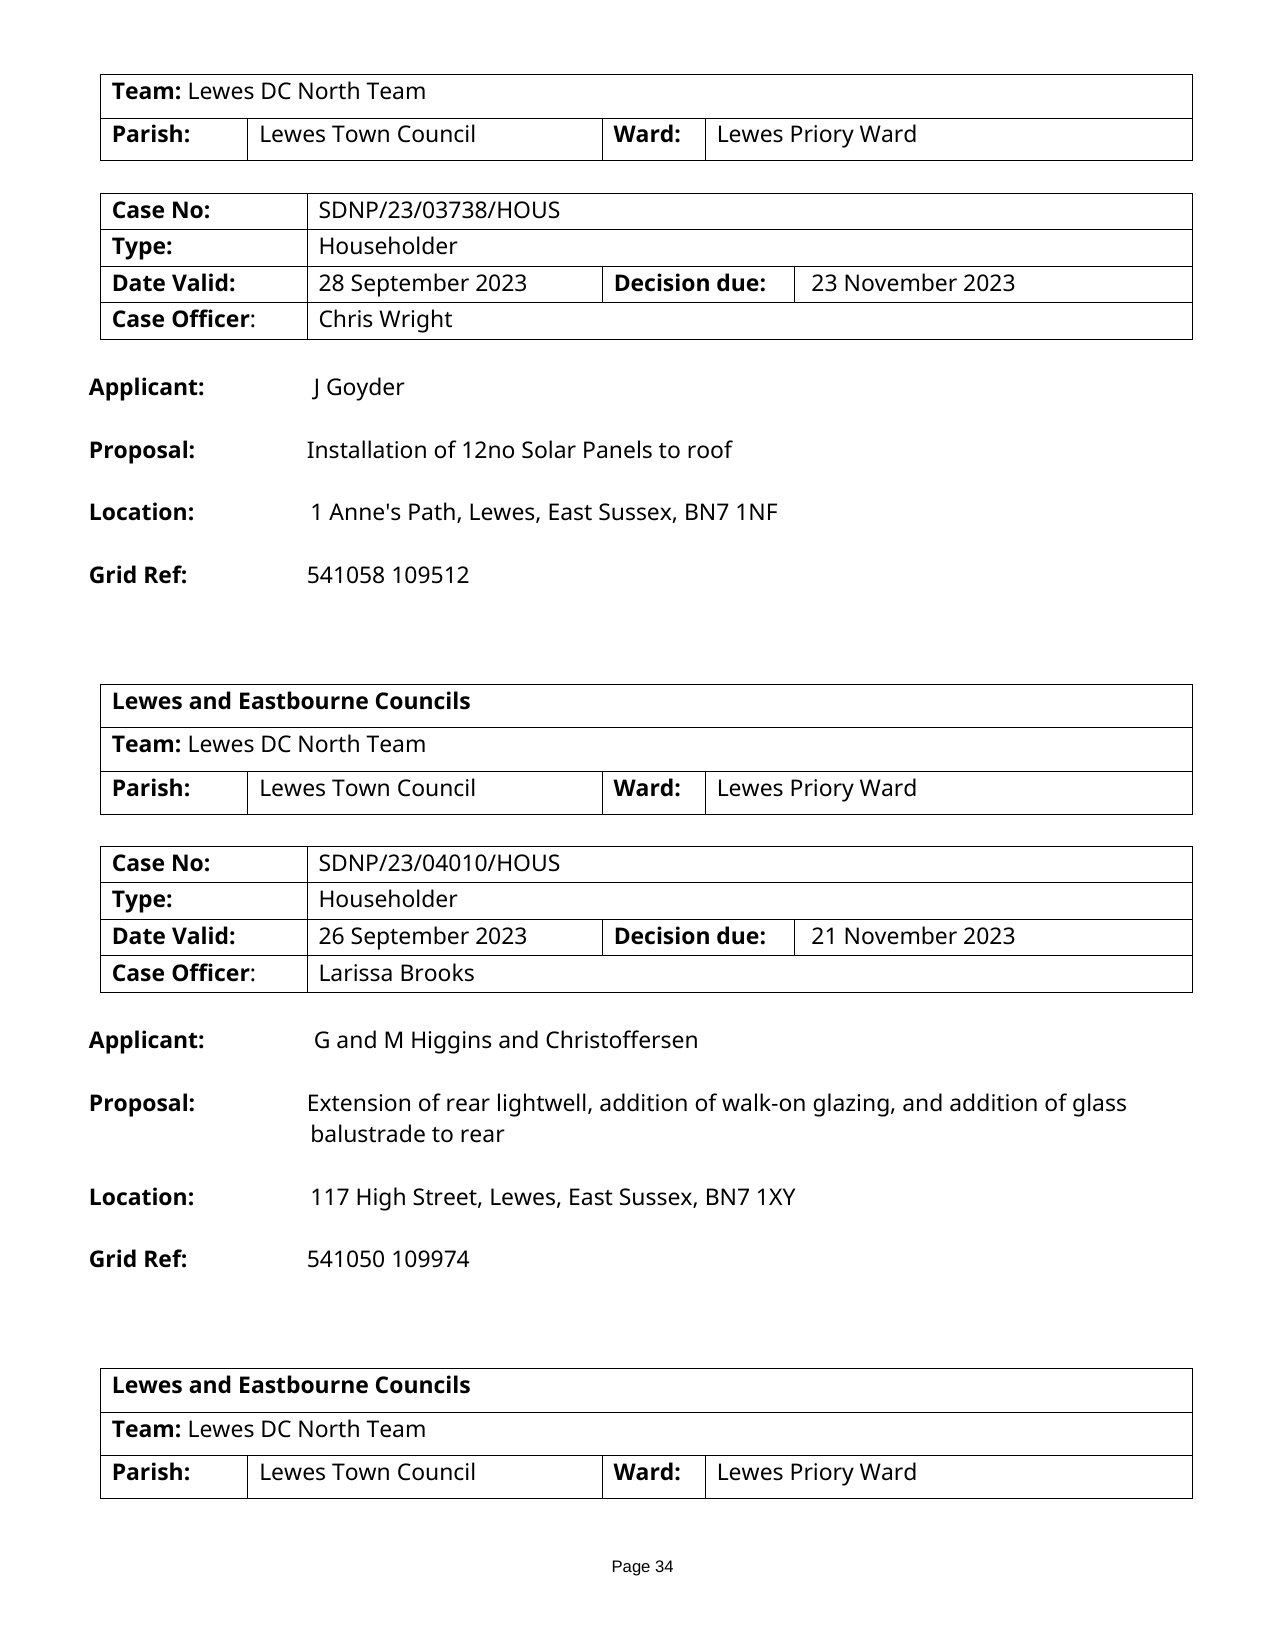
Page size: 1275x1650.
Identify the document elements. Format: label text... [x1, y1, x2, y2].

table_header Lewes and Eastbourne Councils [101, 685, 1192, 727]
table_cell Lewes Priory Ward [706, 772, 1192, 813]
table_cell Householder [308, 883, 1192, 919]
table_cell Ward: [603, 119, 705, 160]
table_cell 28 September 2023 [308, 267, 602, 302]
table_cell 23 November 2023 [795, 267, 1192, 302]
table_cell Decision due: [603, 920, 794, 955]
table_cell 21 November 2023 [795, 920, 1192, 955]
table_cell Ward: [603, 772, 705, 813]
table_cell Decision due: [603, 267, 794, 302]
table_cell Type: [101, 230, 307, 266]
table_header SDNP/23/03738/HOUS [308, 194, 1192, 229]
table_cell Ward: [603, 1456, 705, 1498]
table_cell Parish: [101, 772, 247, 813]
table_header SDNP/23/04010/HOUS [308, 847, 1192, 882]
table_cell Team: Lewes DC North Team [101, 75, 1192, 117]
table_cell Type: [101, 883, 307, 919]
table_cell Lewes Town Council [248, 772, 602, 813]
table_cell Chris Wright [308, 303, 1192, 339]
table_cell Team: Lewes DC North Team [101, 728, 1192, 771]
table_header Case No: [101, 847, 307, 882]
table_cell Lewes Town Council [248, 1456, 602, 1498]
table_cell Parish: [101, 119, 247, 160]
text Proposal: Extension of rear lightwell, addition of walk-on glazing, and addition of glass balustrade to rear [89, 1087, 1196, 1149]
text Applicant: J Goyder [89, 371, 1196, 402]
table_header Lewes and Eastbourne Councils [101, 1369, 1192, 1412]
table_cell Householder [308, 230, 1192, 266]
text Location: 1 Anne's Path, Lewes, East Sussex, BN7 1NF [89, 496, 1196, 527]
table_cell Case Officer: [101, 303, 307, 339]
table_cell Parish: [101, 1456, 247, 1498]
text Applicant: G and M Higgins and Christoffersen [89, 1024, 1196, 1056]
table_cell Case Officer: [101, 956, 307, 992]
table_cell Lewes Priory Ward [706, 119, 1192, 160]
table_cell Date Valid: [101, 920, 307, 955]
text Location: 117 High Street, Lewes, East Sussex, BN7 1XY [89, 1181, 1196, 1212]
table_cell Larissa Brooks [308, 956, 1192, 992]
table_cell 26 September 2023 [308, 920, 602, 955]
text Proposal: Installation of 12no Solar Panels to roof [89, 433, 1196, 465]
table_cell Team: Lewes DC North Team [101, 1413, 1192, 1455]
text Grid Ref: 541058 109512 [89, 558, 1196, 590]
table_header Case No: [101, 194, 307, 229]
table_cell Lewes Town Council [248, 119, 602, 160]
table_cell Date Valid: [101, 267, 307, 302]
text Grid Ref: 541050 109974 [89, 1243, 1196, 1274]
table_cell Lewes Priory Ward [706, 1456, 1192, 1498]
